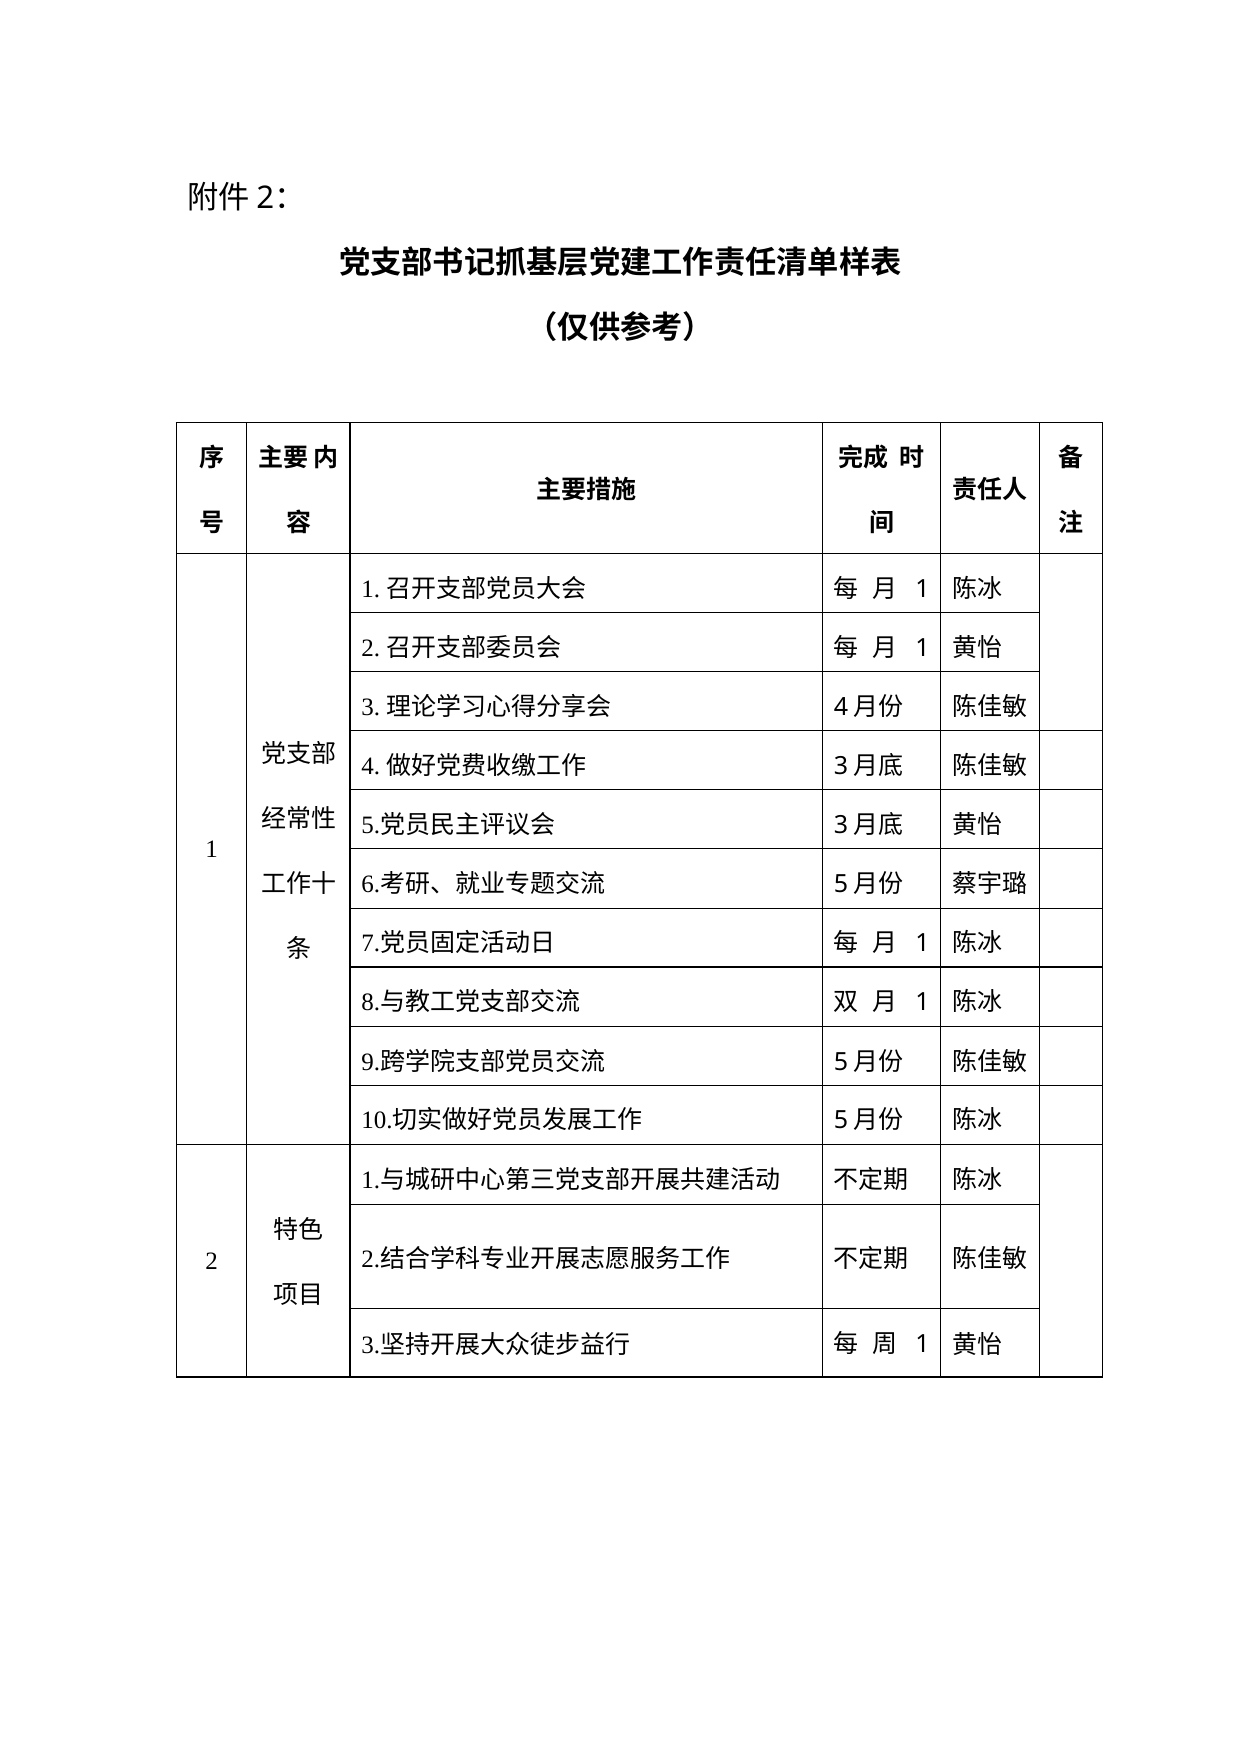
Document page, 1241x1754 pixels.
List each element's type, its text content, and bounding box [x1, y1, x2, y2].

table_cell 5月份 [823, 849, 940, 907]
table_cell 8.与教工党支部交流 [351, 968, 822, 1026]
table_cell 1. 召开支部党员大会 [351, 554, 822, 612]
table_cell [1040, 1086, 1102, 1144]
table_cell 双月1次 [823, 968, 940, 1026]
table_cell [1040, 1027, 1102, 1084]
table_cell 3. 理论学习心得分享会 [351, 672, 822, 730]
table_cell 6.考研、就业专题交流 [351, 849, 822, 907]
table_cell 不定期 [823, 1145, 940, 1204]
table_cell 黄怡 [941, 790, 1039, 848]
table_cell 7.党员固定活动日 [351, 909, 822, 966]
table_cell 不定期 [823, 1205, 940, 1308]
table_cell 陈冰 [941, 554, 1039, 612]
table_cell 1.与城研中心第三党支部开展共建活动 [351, 1145, 822, 1204]
table_cell 3.坚持开展大众徒步益行 [351, 1309, 822, 1376]
table_cell 5月份 [823, 1027, 940, 1084]
table_cell 陈冰 [941, 968, 1039, 1026]
table_cell 2 [177, 1145, 246, 1376]
table_header 完成 时间 [823, 423, 940, 553]
table_cell [1040, 849, 1102, 907]
table_cell 每周1统计 [823, 1309, 940, 1376]
table_cell 5月份 [823, 1086, 940, 1144]
table_cell 每月1次 [823, 554, 940, 612]
table_cell 蔡宇璐 [941, 849, 1039, 907]
table_cell 5.党员民主评议会 [351, 790, 822, 848]
table_cell 每月1次 [823, 613, 940, 671]
table_cell 4月份 [823, 672, 940, 730]
table_cell 陈佳敏 [941, 672, 1039, 730]
table_cell 陈佳敏 [941, 731, 1039, 789]
text 附件2： [187, 162, 1053, 227]
table_cell [1040, 968, 1102, 1026]
table_cell 陈冰 [941, 1145, 1039, 1204]
table_cell 陈佳敏 [941, 1205, 1039, 1308]
table_cell 每月1次 [823, 909, 940, 966]
table_cell 陈冰 [941, 909, 1039, 966]
table_cell 2. 召开支部委员会 [351, 613, 822, 671]
table_header 备 注 [1040, 423, 1102, 553]
table_cell 9.跨学院支部党员交流 [351, 1027, 822, 1084]
table_cell [1040, 909, 1102, 966]
table_cell 黄怡 [941, 613, 1039, 671]
table_cell 10.切实做好党员发展工作 [351, 1086, 822, 1144]
table_cell 3月底 [823, 790, 940, 848]
table_cell 特色 项目 [247, 1145, 349, 1376]
text （仅供参考） [187, 292, 1053, 357]
table_cell 陈佳敏 [941, 1027, 1039, 1084]
table_cell 黄怡 [941, 1309, 1039, 1376]
table_cell [1040, 554, 1102, 730]
table_header 主要 内容 [247, 423, 349, 553]
table_header 序号 [177, 423, 246, 553]
table_cell 1 [177, 554, 246, 1144]
table_cell [1040, 1145, 1102, 1376]
text 党支部书记抓基层党建工作责任清单样表 [187, 227, 1053, 292]
table_cell 党支部经常性工作十条 [247, 554, 349, 1144]
table_cell 2.结合学科专业开展志愿服务工作 [351, 1205, 822, 1308]
table_header 主要措施 [351, 423, 822, 553]
table_header 责任人 [941, 423, 1039, 553]
table_cell 陈冰 [941, 1086, 1039, 1144]
table_cell 3月底 [823, 731, 940, 789]
table_cell [1040, 790, 1102, 848]
table_cell [1040, 731, 1102, 789]
table_cell 4. 做好党费收缴工作 [351, 731, 822, 789]
